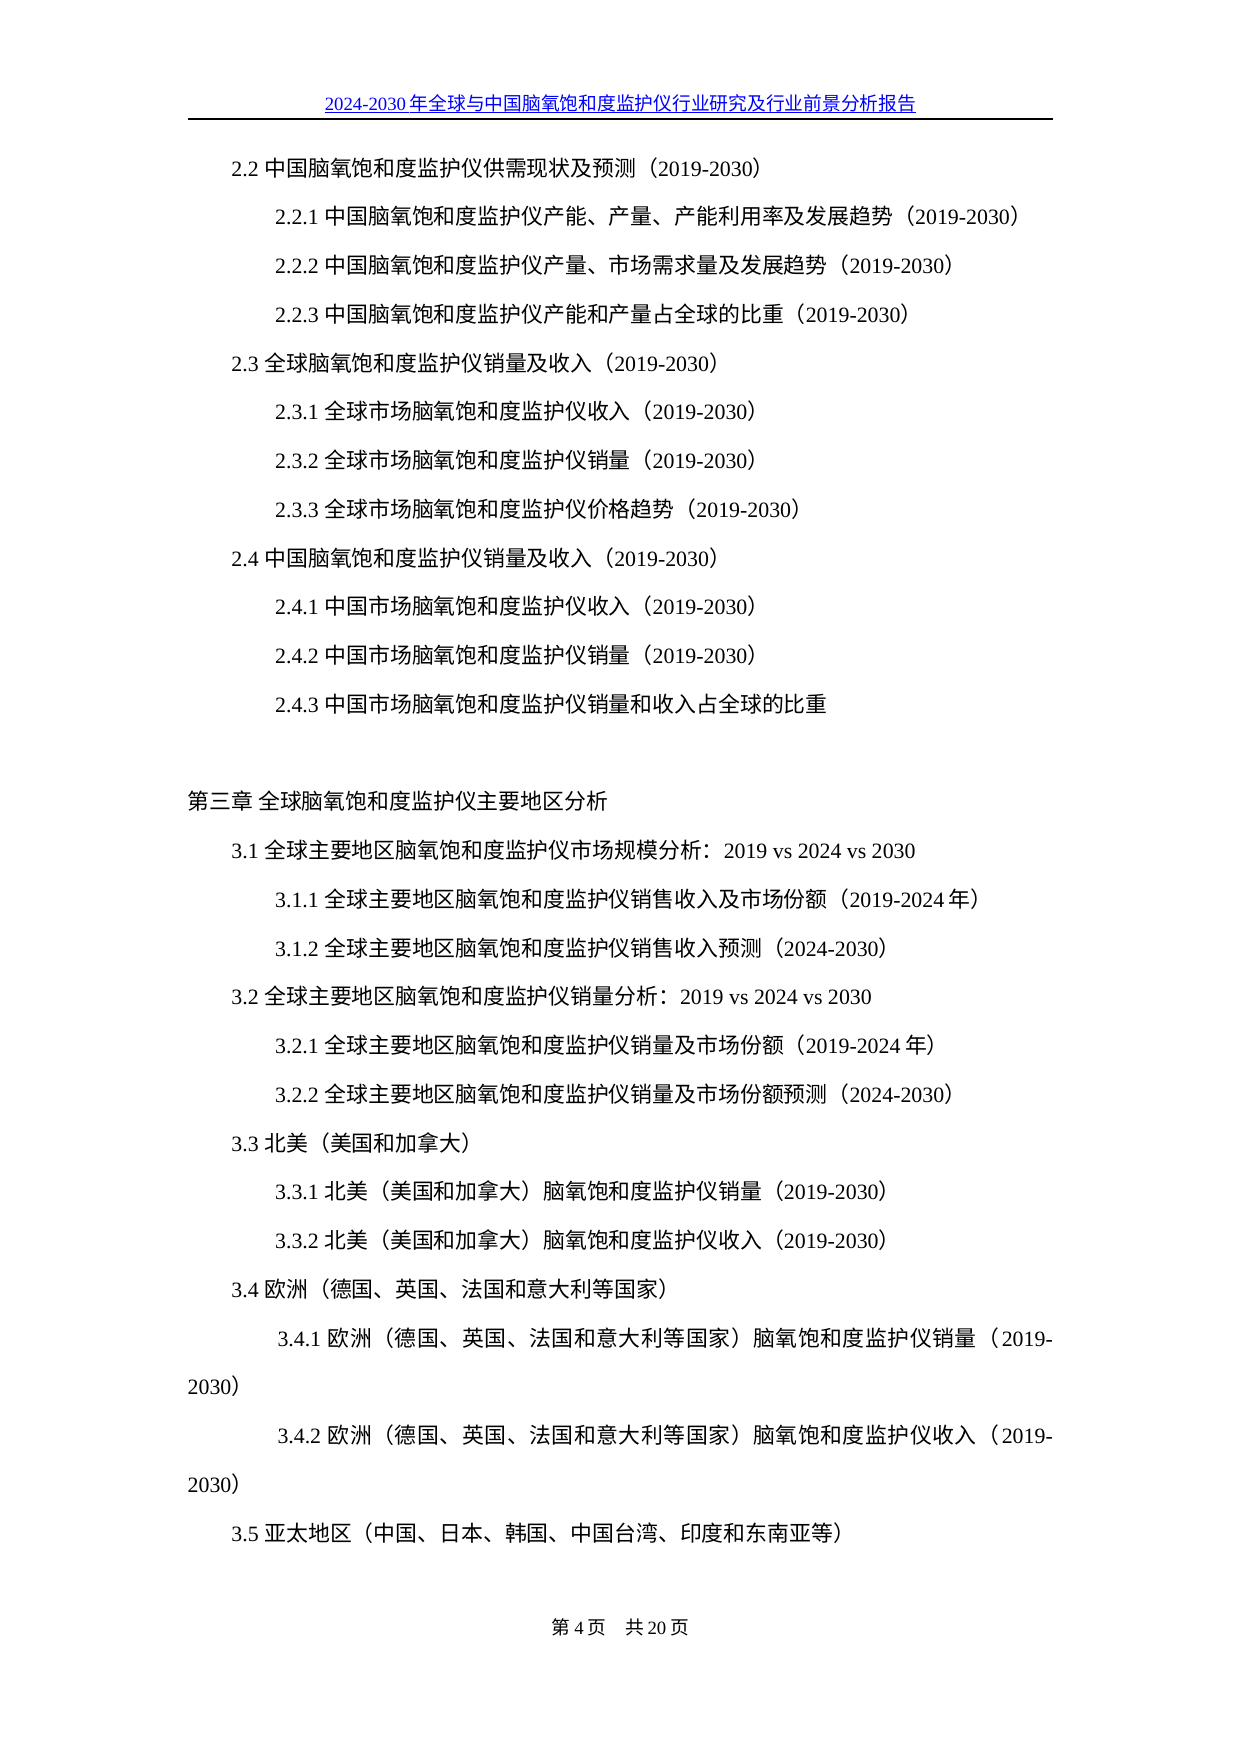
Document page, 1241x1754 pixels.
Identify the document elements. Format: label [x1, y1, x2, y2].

text [187, 150, 1053, 1548]
